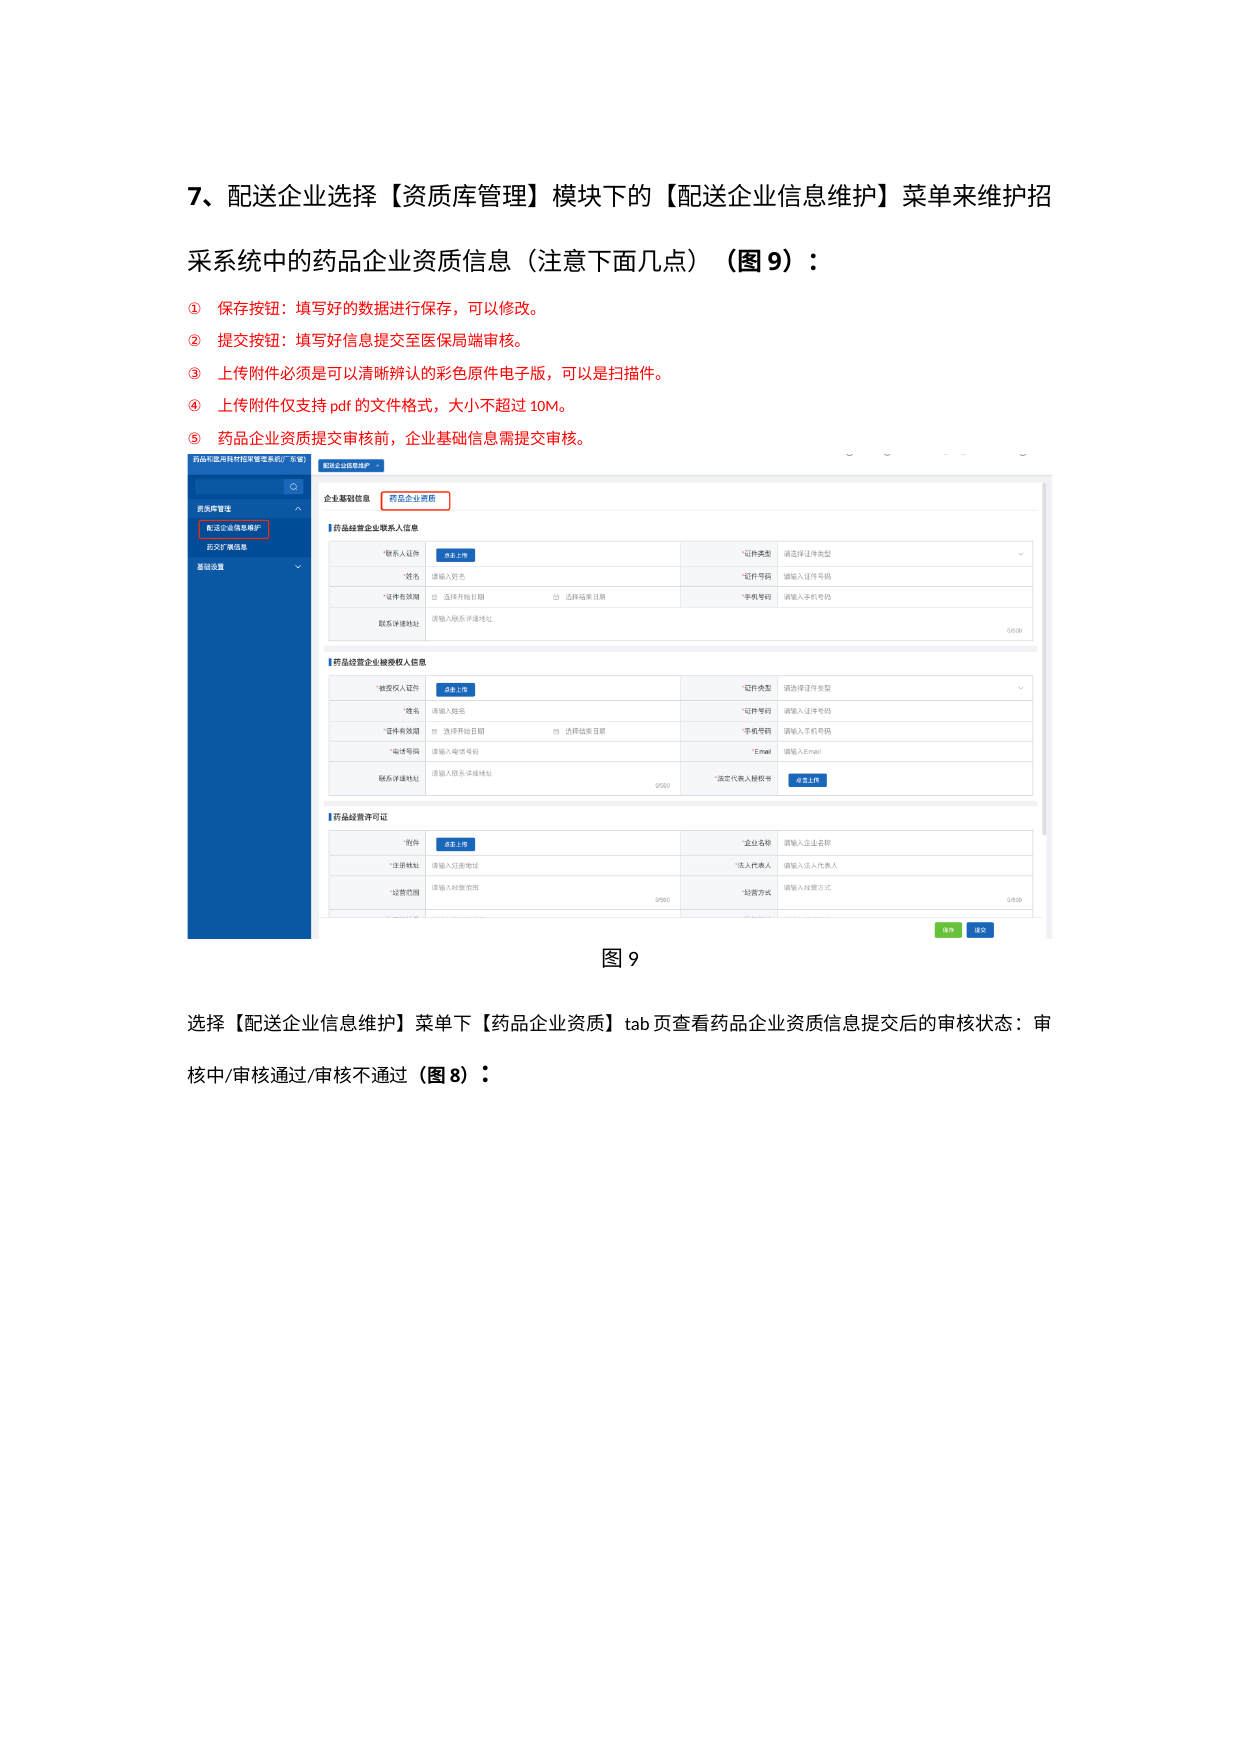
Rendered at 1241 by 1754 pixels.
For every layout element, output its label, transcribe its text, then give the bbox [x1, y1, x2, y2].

list 上传附件仅支持pdf 的文件格式，大小不超过10M。 [187, 389, 1053, 422]
text 图9 [187, 942, 1053, 974]
picture [187, 454, 1053, 939]
list 配送企业选择【资质库管理】模块下的【配送企业信息维护】菜单来维护招采系统中的药品企业资质信息（注意下面几点）（图9）： [187, 162, 1053, 292]
list 上传附件必须是可以清晰辨认的彩色原件电子版，可以是扫描件。 [187, 357, 1053, 389]
text 选择【配送企业信息维护】菜单下【药品企业资质】tab页查看药品企业资质信息提交后的审核状态：审核中/审核通过/审核不通过（图8）： [187, 1007, 1053, 1104]
list 提交按钮：填写好信息提交至医保局端审核。 [187, 324, 1053, 357]
list 药品企业资质提交审核前，企业基础信息需提交审核。 [187, 422, 1053, 454]
list 保存按钮：填写好的数据进行保存，可以修改。 [187, 292, 1053, 324]
